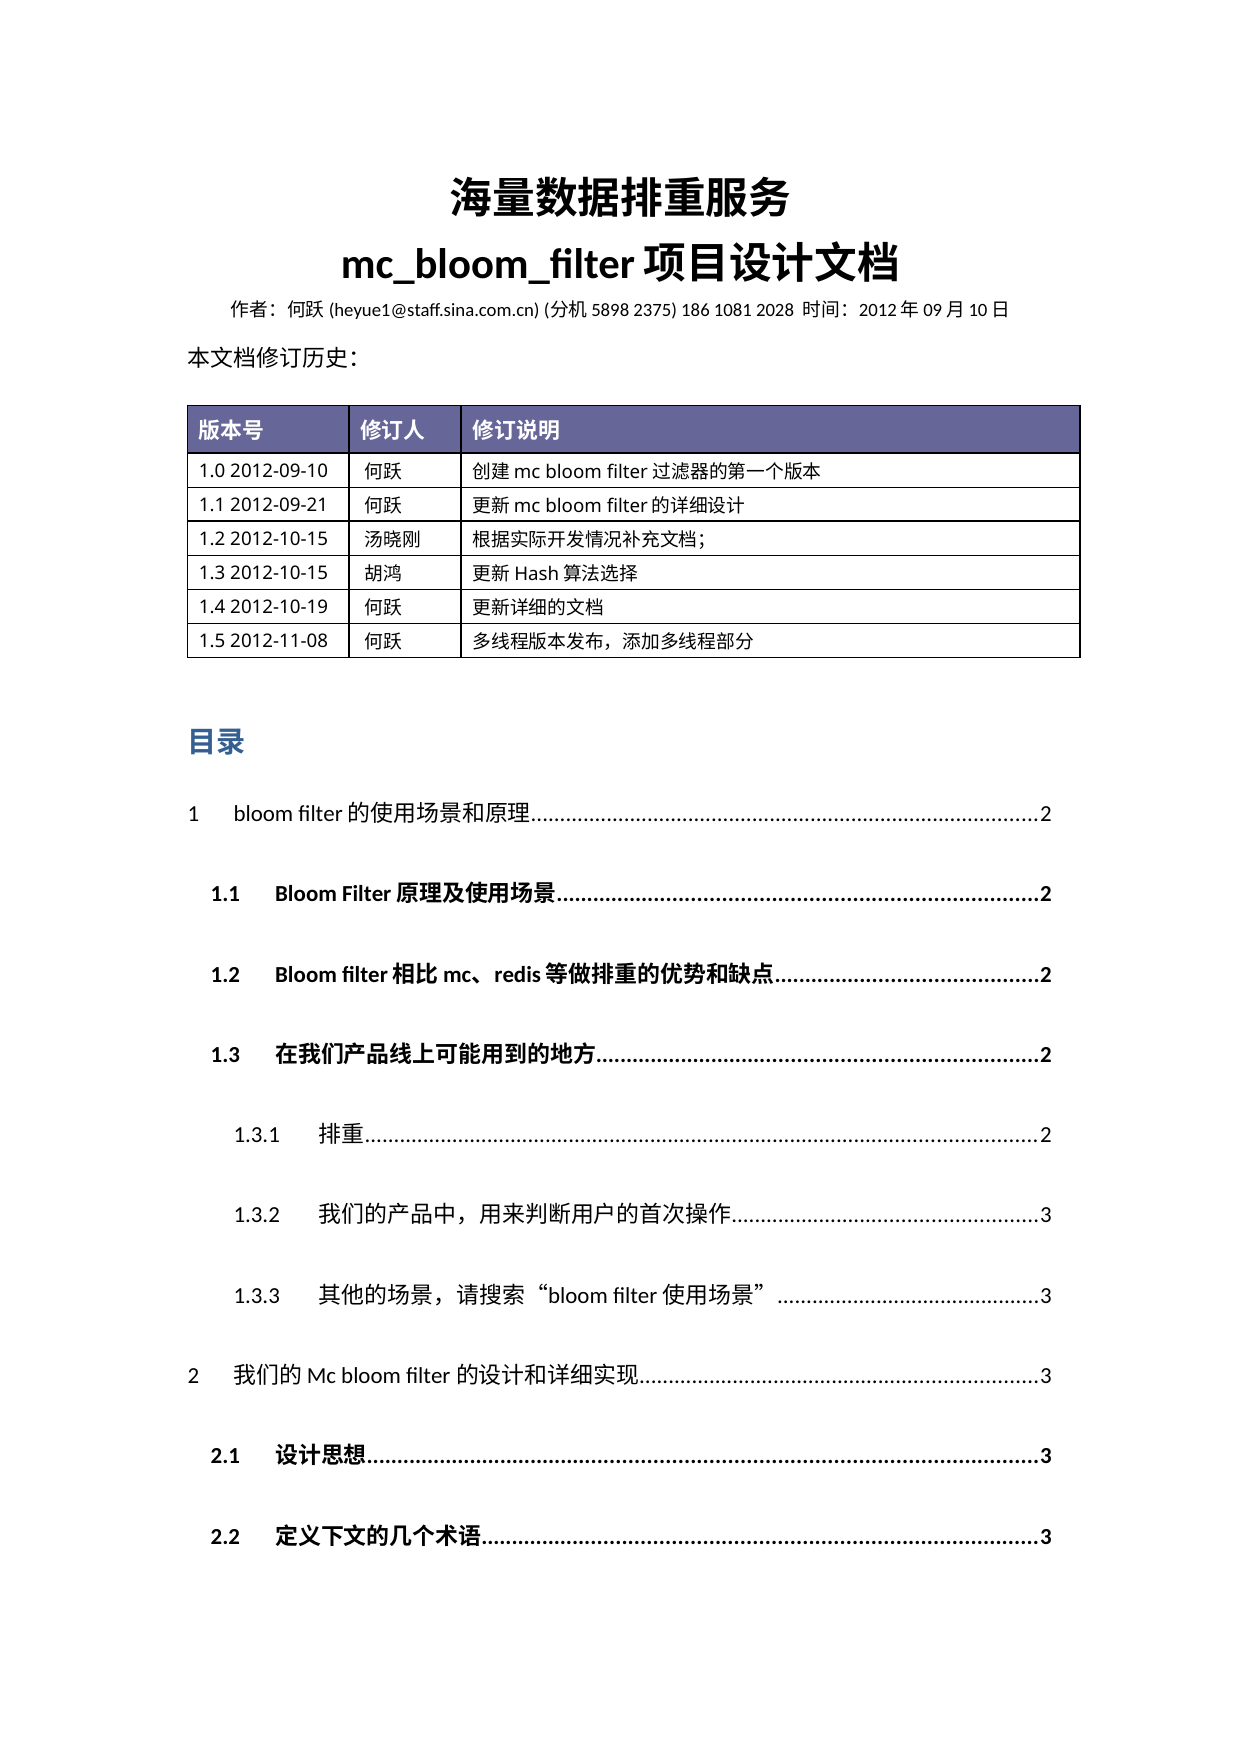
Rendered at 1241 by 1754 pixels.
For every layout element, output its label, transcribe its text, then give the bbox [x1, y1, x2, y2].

table_header 修订说明 [462, 406, 1079, 452]
table_cell 何跃 [350, 624, 460, 657]
table_cell 根据实际开发情况补充文档； [462, 522, 1079, 554]
table_cell 1.5 2012-11-08 [188, 624, 348, 657]
table_cell 多线程版本发布，添加多线程部分 [462, 624, 1079, 657]
table_cell 胡鸿 [350, 556, 460, 588]
text mc_bloom_filter项目设计文档 [187, 227, 1053, 292]
table_cell 何跃 [350, 488, 460, 520]
text 本文档修订历史： [187, 324, 1053, 389]
table_cell 1.1 2012-09-21 [188, 488, 348, 520]
table_header 修订人 [350, 406, 460, 452]
table_cell 1.2 2012-10-15 [188, 522, 348, 554]
table_cell 何跃 [350, 590, 460, 623]
table_cell 1.3 2012-10-15 [188, 556, 348, 588]
text 作者：何跃 (heyue1@staff.sina.com.cn) (分机5898 2375) 186 1081 2028 时间：2012年09月10日 [187, 292, 1053, 324]
text 海量数据排重服务 [187, 162, 1053, 227]
table_cell 1.0 2012-09-10 [188, 454, 348, 486]
table_cell 更新mc bloom filter的详细设计 [462, 488, 1079, 520]
table_cell 更新 Hash算法选择 [462, 556, 1079, 588]
table_cell 更新详细的文档 [462, 590, 1079, 623]
table_header 版本号 [188, 406, 348, 452]
table_cell 何跃 [350, 454, 460, 486]
table_cell 汤晓刚 [350, 522, 460, 554]
table_cell 创建mc bloom filter 过滤器的第一个版本 [462, 454, 1079, 486]
table_cell 1.4 2012-10-19 [188, 590, 348, 623]
